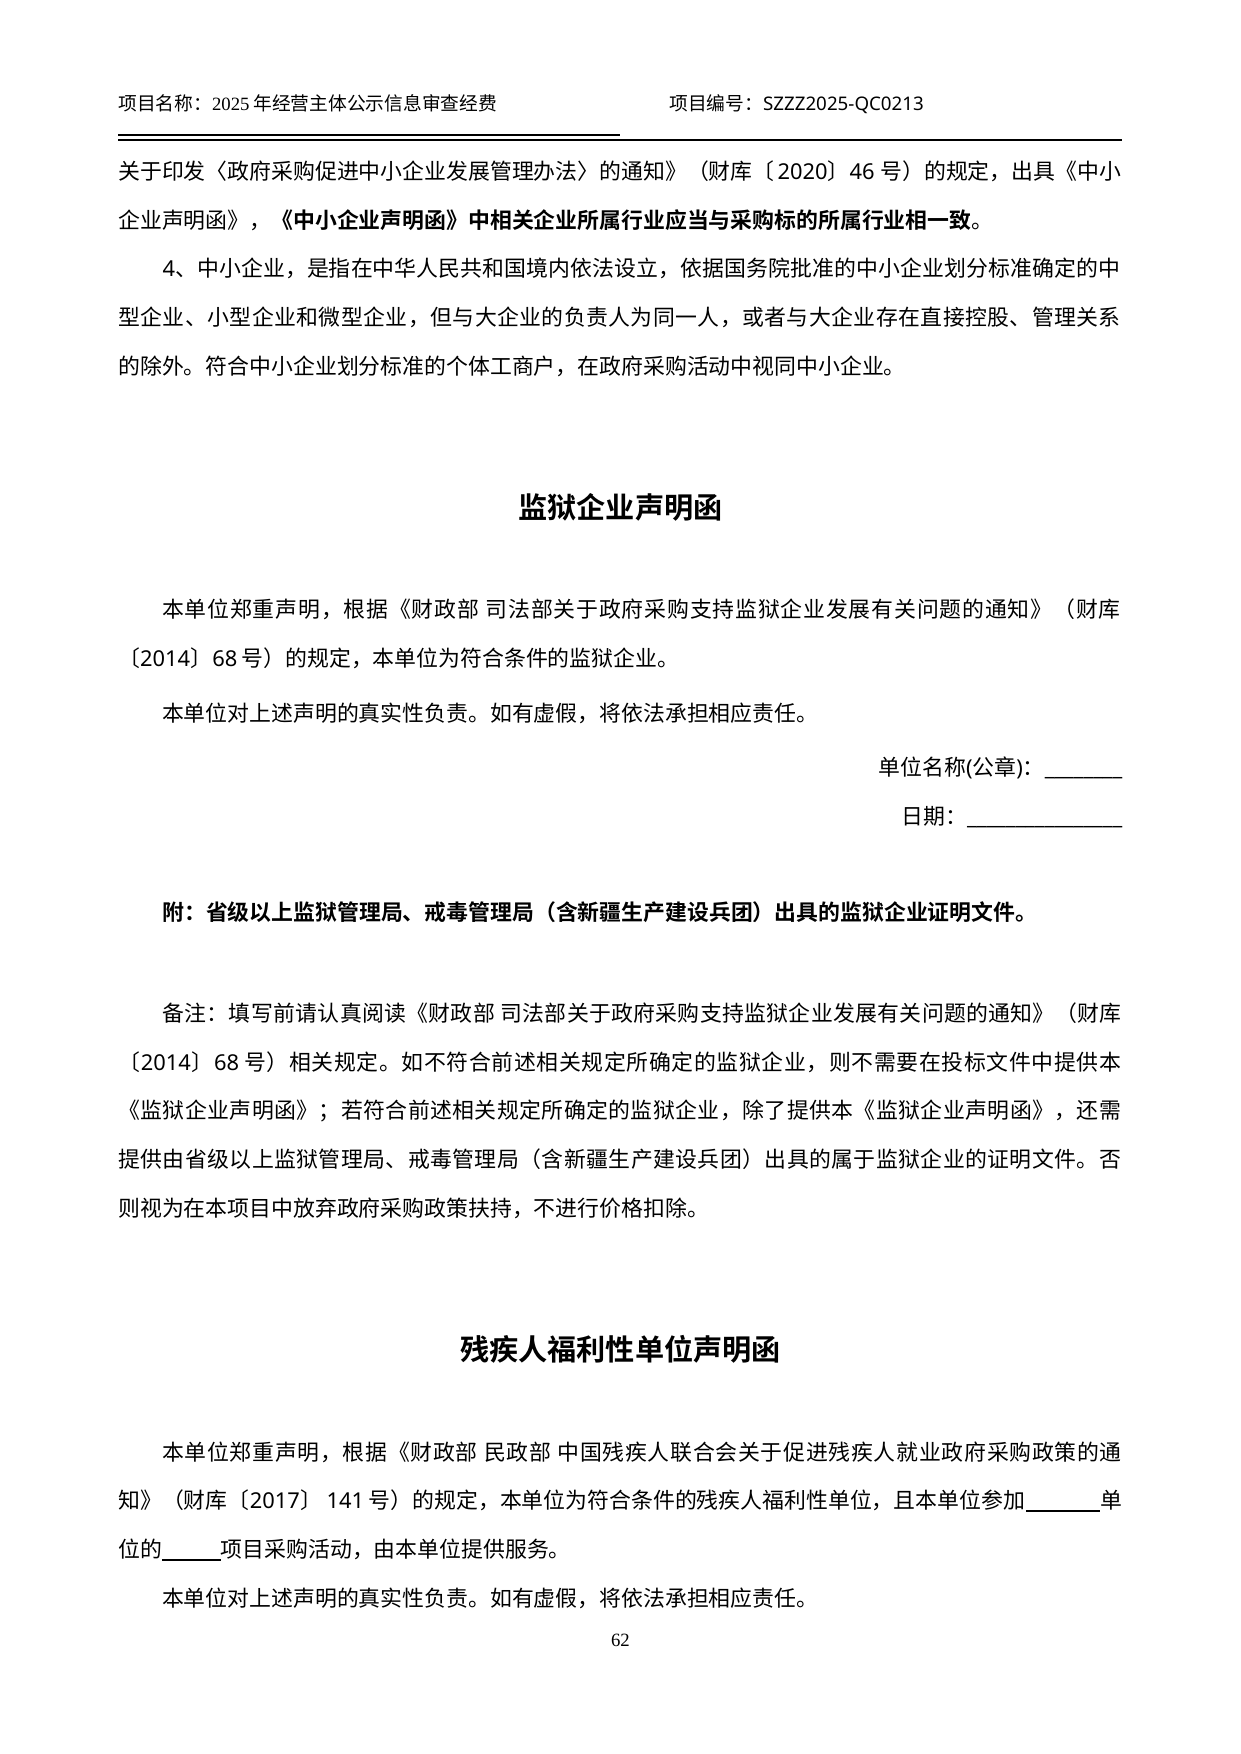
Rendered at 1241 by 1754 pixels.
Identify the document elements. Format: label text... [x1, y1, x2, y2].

text 本单位郑重声明，根据《财政部 司法部关于政府采购支持监狱企业发展有关问题的通知》（财库〔2014〕68号）的规定，本单位为符合条件的监狱企业。 [118, 592, 1122, 673]
subtitle 监狱企业声明函 [118, 473, 1122, 538]
text 日期：________________ [118, 798, 1122, 831]
text 本单位对上述声明的真实性负责。如有虚假，将依法承担相应责任。 [118, 1580, 1122, 1613]
subtitle 残疾人福利性单位声明函 [118, 1315, 1122, 1380]
text 本单位对上述声明的真实性负责。如有虚假，将依法承担相应责任。 [118, 695, 1122, 728]
text 附：省级以上监狱管理局、戒毒管理局（含新疆生产建设兵团）出具的监狱企业证明文件。 [118, 894, 1122, 927]
text 单位名称(公章)：________ [118, 750, 1122, 782]
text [118, 154, 1122, 235]
text 本单位郑重声明，根据《财政部 民政部 中国残疾人联合会关于促进残疾人就业政府采购政策的通知》（财库〔2017〕 141号）的规定，本单位为符合条件的残疾人福利性单位，且本单位参加 单位的 项目采购活动，由本单位提供服务。 [118, 1434, 1122, 1564]
text 备注：填写前请认真阅读《财政部 司法部关于政府采购支持监狱企业发展有关问题的通知》（财库〔2014〕68号）相关规定。如不符合前述相关规定所确定的监狱企业，则不需要在投标文件中提供本《监狱企业声明函》；若符合前述相关规定所确定的监狱企业，除了提供本《监狱企业声明函》，还需提供由省级以上监狱管理局、戒毒管理局（含新疆生产建设兵团）出具的属于监狱企业的证明文件。否则视为在本项目中放弃政府采购政策扶持，不进行价格扣除。 [118, 996, 1122, 1223]
text 4、中小企业，是指在中华人民共和国境内依法设立，依据国务院批准的中小企业划分标准确定的中型企业、小型企业和微型企业，但与大企业的负责人为同一人，或者与大企业存在直接控股、管理关系的除外。符合中小企业划分标准的个体工商户，在政府采购活动中视同中小企业。 [118, 251, 1122, 381]
